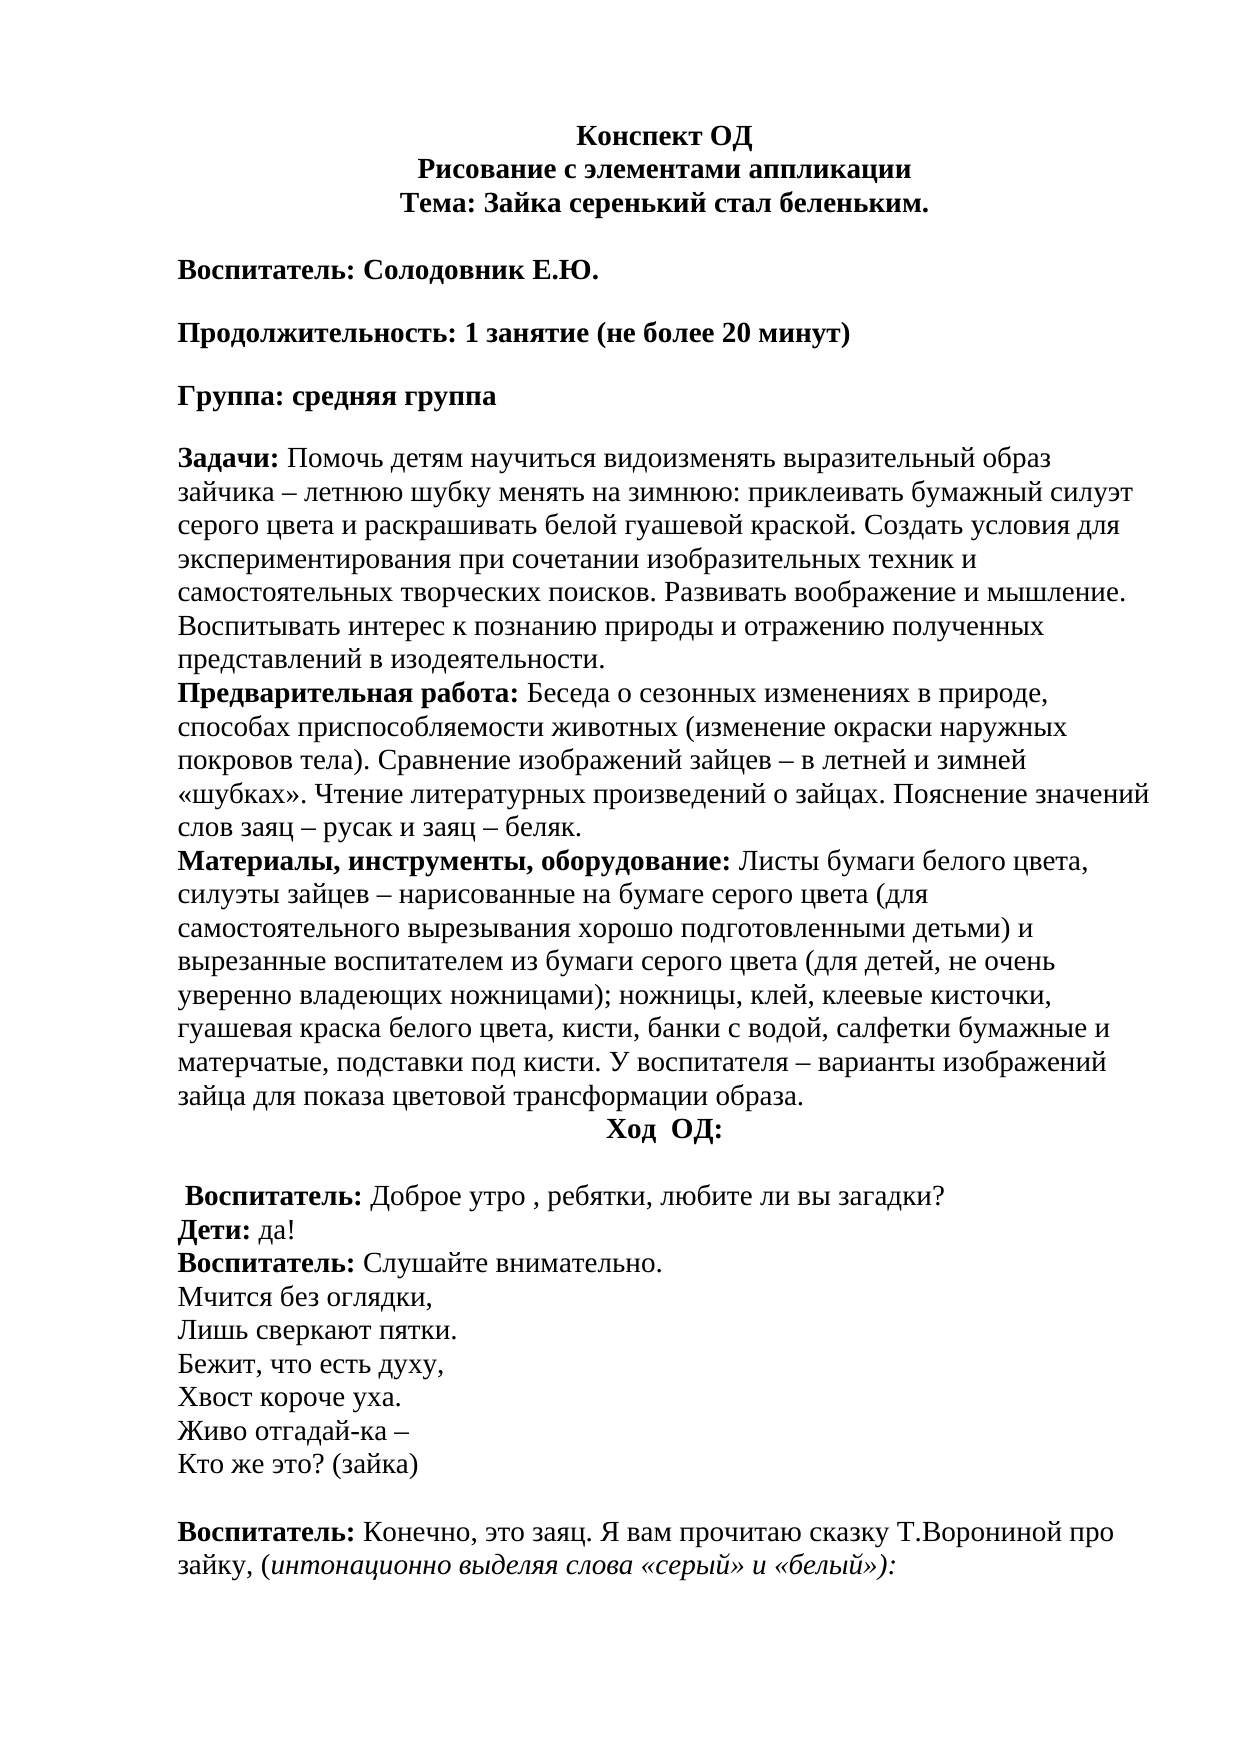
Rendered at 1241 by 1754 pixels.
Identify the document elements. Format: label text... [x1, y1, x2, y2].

text Живо отгадай-ка – [177, 1413, 1152, 1447]
text Кто же это? (зайка) [177, 1447, 1152, 1480]
text Лишь сверкают пятки. [177, 1312, 1152, 1346]
text Дети: да! [177, 1212, 1152, 1245]
text Конспект ОД [177, 118, 1152, 152]
text Продолжительность: 1 занятие (не более 20 минут) [177, 315, 1152, 348]
text Воспитатель: Солодовник Е.Ю. [177, 252, 1152, 286]
text Воспитатель: Доброе утро , ребятки, любите ли вы загадки? [177, 1178, 1152, 1212]
text Предварительная работа: Беседа о сезонных изменениях в природе, способах приспособляемости животных (изменение окраски наружных покровов тела). Сравнение изображений зайцев – в летней и зимней «шубках». Чтение литературных произведений о зайцах. Пояснение значений слов заяц – русак и заяц – беляк. [177, 675, 1152, 843]
text Рисование с элементами аппликации [177, 152, 1152, 185]
text Задачи: Помочь детям научиться видоизменять выразительный образ зайчика – летнюю шубку менять на зимнюю: приклеивать бумажный силуэт серого цвета и раскрашивать белой гуашевой краской. Создать условия для экспериментирования при сочетании изобразительных техник и самостоятельных творческих поисков. Развивать воображение и мышление. Воспитывать интерес к познанию природы и отражению полученных представлений в изодеятельности. [177, 440, 1152, 675]
text Воспитатель: Слушайте внимательно. [177, 1245, 1152, 1279]
text Мчится без оглядки, [177, 1279, 1152, 1312]
text Бежит, что есть духу, [177, 1346, 1152, 1379]
text Воспитатель: Конечно, это заяц. Я вам прочитаю сказку Т.Ворониной про зайку, (интонационно выделяя слова «серый» и «белый»): [177, 1514, 1152, 1581]
text Материалы, инструменты, оборудование: Листы бумаги белого цвета, силуэты зайцев – нарисованные на бумаге серого цвета (для самостоятельного вырезывания хорошо подготовленными детьми) и вырезанные воспитателем из бумаги серого цвета (для детей, не очень уверенно владеющих ножницами); ножницы, клей, клеевые кисточки, гуашевая краска белого цвета, кисти, банки с водой, салфетки бумажные и матерчатые, подставки под кисти. У воспитателя – варианты изображений зайца для показа цветовой трансформации образа. [177, 843, 1152, 1111]
text Хвост короче уха. [177, 1379, 1152, 1413]
text Группа: средняя группа [177, 378, 1152, 411]
text Тема: Зайка серенький стал беленьким. [177, 185, 1152, 219]
text Ход ОД: [177, 1111, 1152, 1145]
